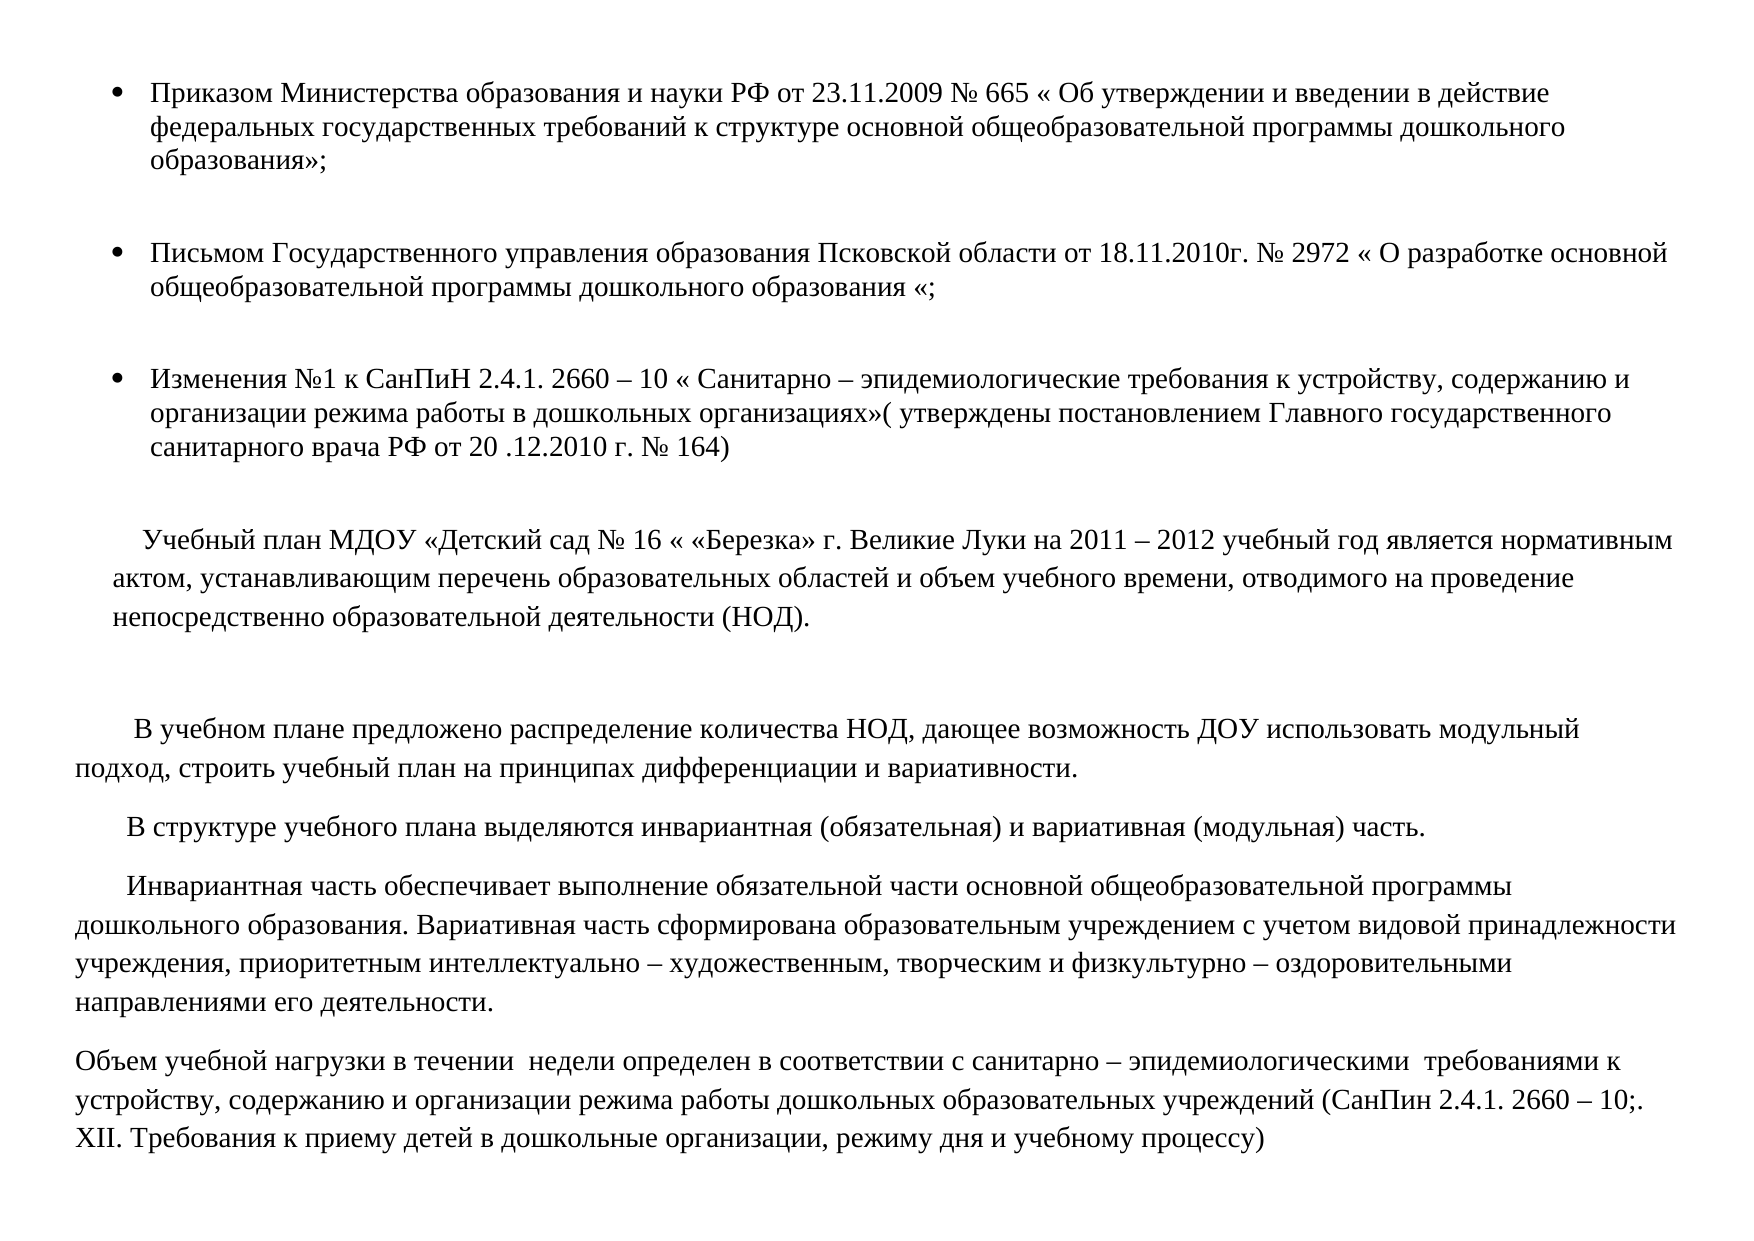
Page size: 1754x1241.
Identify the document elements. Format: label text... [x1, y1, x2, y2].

list Письмом Государственного управления образования Псковской области от 18.11.2010г. № 2972 « О разработке основной общеобразовательной программы дошкольного образования «; [112, 235, 1679, 302]
text Инвариантная часть обеспечивает выполнение обязательной части основной общеобразовательной программы дошкольного образования. Вариативная часть сформирована образовательным учреждением с учетом видовой принадлежности учреждения, приоритетным интеллектуально – художественным, творческим и физкультурно – оздоровительными направлениями его деятельности. [75, 868, 1679, 1018]
text Учебный план МДОУ «Детский сад № 16 « «Березка» г. Великие Луки на 2011 – 2012 учебный год является нормативным актом, устанавливающим перечень образовательных областей и объем учебного времени, отводимого на проведение непосредственно образовательной деятельности (НОД). [112, 522, 1679, 632]
text В структуре учебного плана выделяются инвариантная (обязательная) и вариативная (модульная) часть. [75, 809, 1679, 843]
text В учебном плане предложено распределение количества НОД, дающее возможность ДОУ использовать модульный подход, строить учебный план на принципах дифференциации и вариативности. [75, 711, 1679, 783]
list Приказом Министерства образования и науки РФ от 23.11.2009 № 665 « Об утверждении и введении в действие федеральных государственных требований к структуре основной общеобразовательной программы дошкольного образования»; [112, 75, 1679, 176]
text Объем учебной нагрузки в течении недели определен в соответствии с санитарно – эпидемиологическими требованиями к устройству, содержанию и организации режима работы дошкольных образовательных учреждений (СанПин 2.4.1. 2660 – 10;. XII. Требования к приему детей в дошкольные организации, режиму дня и учебному процессу) [75, 1043, 1679, 1154]
list Изменения №1 к СанПиН 2.4.1. 2660 – 10 « Санитарно – эпидемиологические требования к устройству, содержанию и организации режима работы в дошкольных организациях»( утверждены постановлением Главного государственного санитарного врача РФ от 20 .12.2010 г. № 164) [112, 362, 1679, 462]
